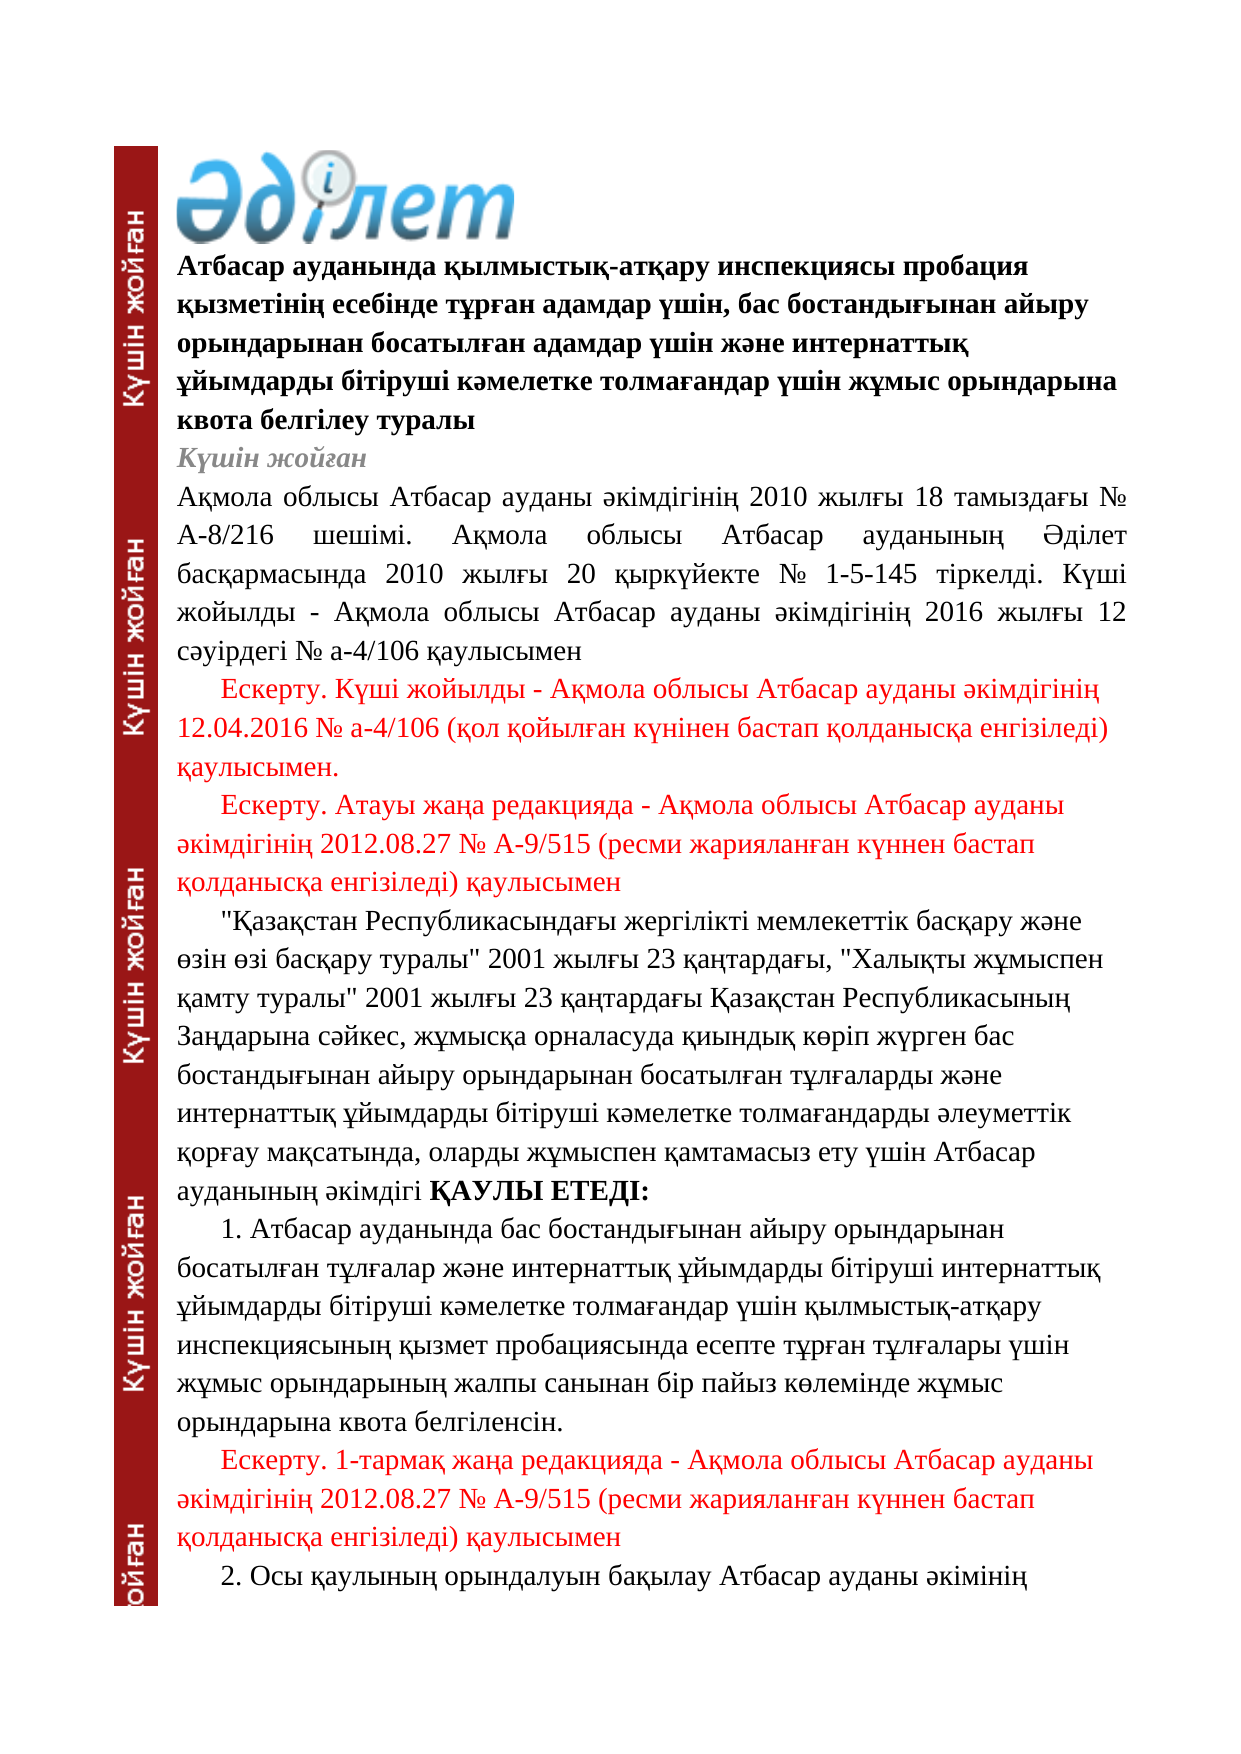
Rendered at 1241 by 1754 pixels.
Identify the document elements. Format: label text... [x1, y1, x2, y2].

picture [114, 146, 158, 248]
picture [114, 474, 158, 479]
picture [114, 1592, 158, 1606]
text Атбасар ауданында қылмыстық-атқару инспекциясы пробация қызметінің есебінде тұрған адамдар үшін, бас бостандығынан айыру орындарынан босатылған адамдар үшін және интернаттық ұйымдарды бітіруші кәмелетке толмағандар үшін жұмыс орындарына квота белгілеу туралы [112, 248, 1128, 435]
picture [114, 435, 158, 440]
picture [176, 150, 515, 244]
picture [114, 667, 158, 672]
text Күшін жойған [112, 440, 1128, 474]
text Ақмола облысы Атбасар ауданы әкімдігінің 2010 жылғы 18 тамыздағы № А-8/216 шешімі. Ақмола облысы Атбасар ауданының Әділет басқармасында 2010 жылғы 20 қыркүйекте № 1-5-145 тіркелді. Күші жойылды - Ақмола облысы Атбасар ауданы әкімдігінің 2016 жылғы 12 сәуірдегі № а-4/106 қаулысымен [112, 479, 1128, 667]
